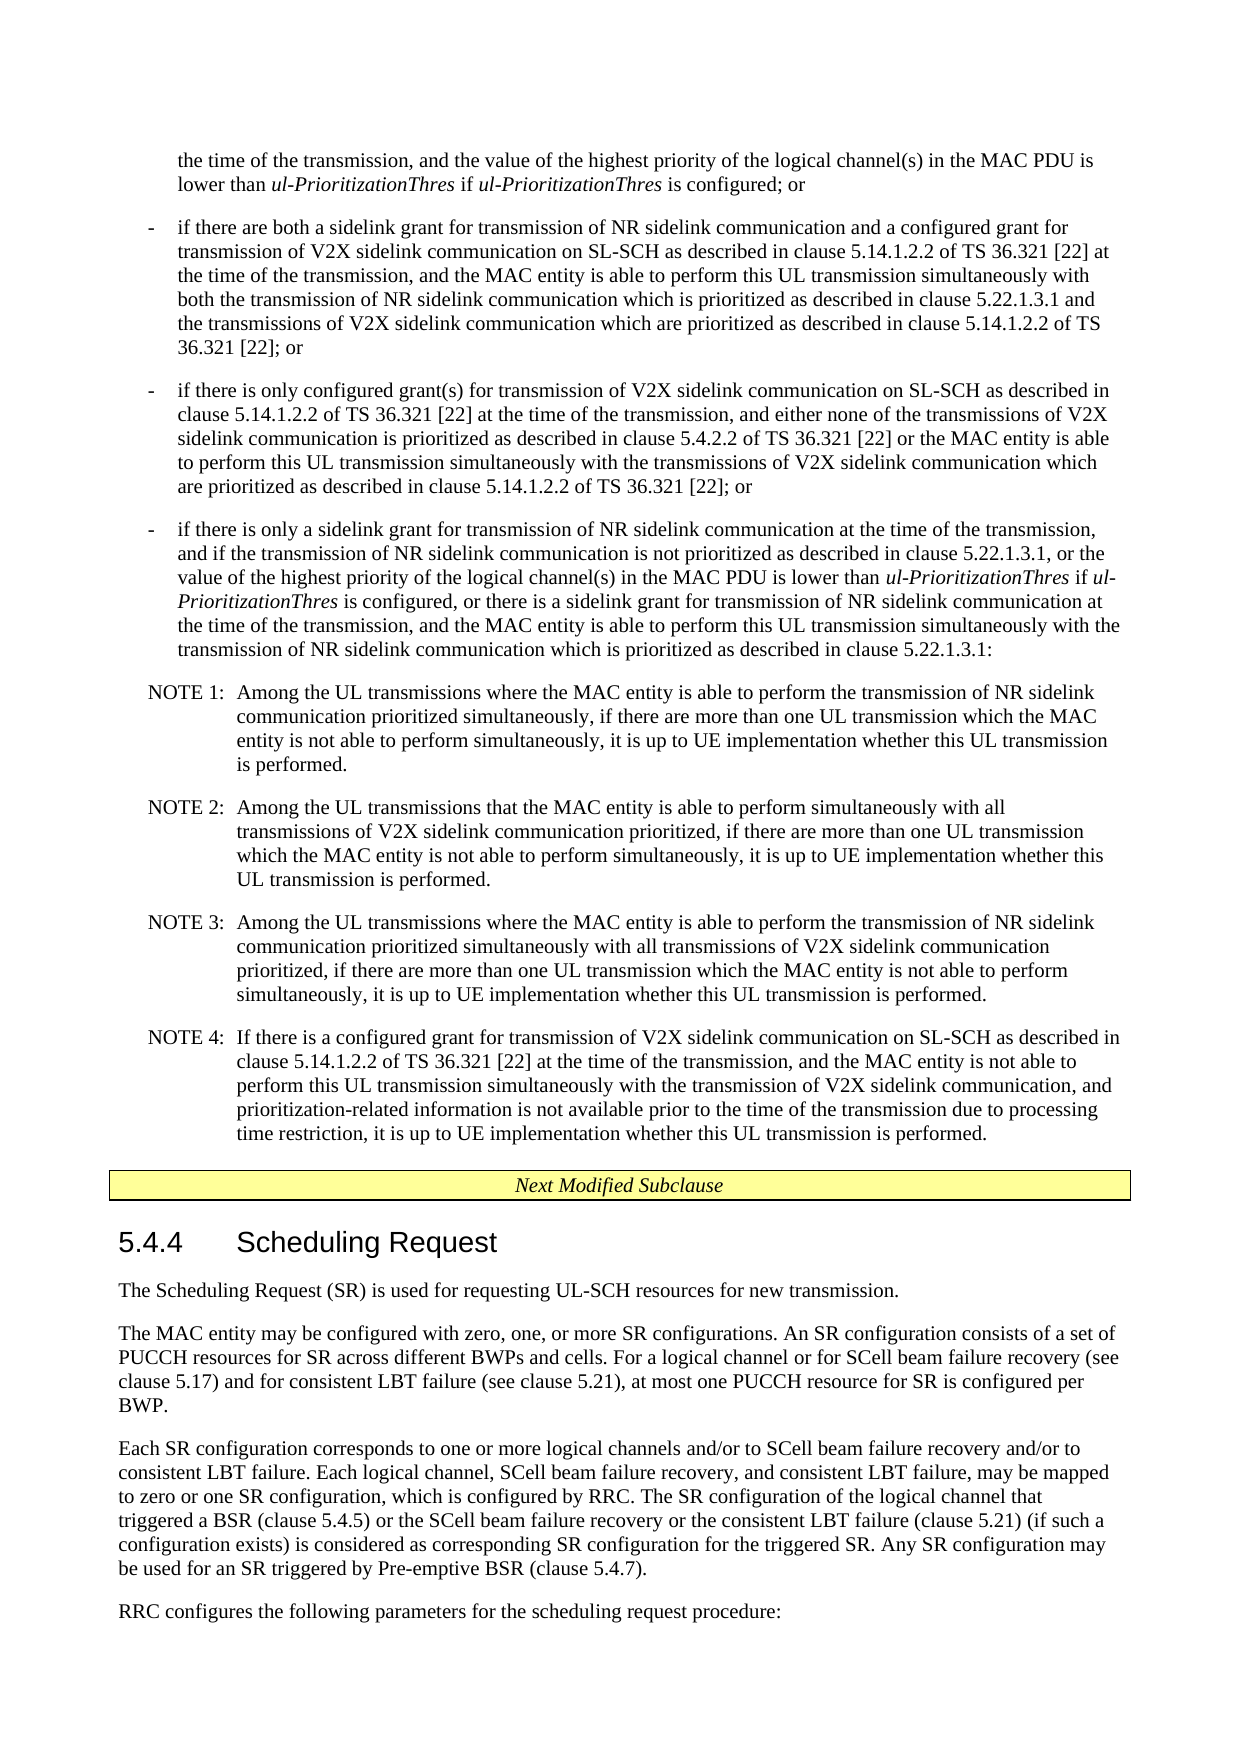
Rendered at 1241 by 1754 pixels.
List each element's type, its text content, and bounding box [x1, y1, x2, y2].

text NOTE 4: If there is a configured grant for transmission of V2X sidelink communication on SL-SCH as described in clause 5.14.1.2.2 of TS 36.321 [22] at the time of the transmission, and the MAC entity is not able to perform this UL transmission simultaneously with the transmission of V2X sidelink communication, and prioritization-related information is not available prior to the time of the transmission due to processing time restriction, it is up to UE implementation whether this UL transmission is performed. [148, 1025, 1122, 1145]
text NOTE 2: Among the UL transmissions that the MAC entity is able to perform simultaneously with all transmissions of V2X sidelink communication prioritized, if there are more than one UL transmission which the MAC entity is not able to perform simultaneously, it is up to UE implementation whether this UL transmission is performed. [148, 795, 1122, 891]
text - if there is only a sidelink grant for transmission of NR sidelink communication at the time of the transmission, and if the transmission of NR sidelink communication is not prioritized as described in clause 5.22.1.3.1, or the value of the highest priority of the logical channel(s) in the MAC PDU is lower than ul-PrioritizationThres if ul-PrioritizationThres is configured, or there is a sidelink grant for transmission of NR sidelink communication at the time of the transmission, and the MAC entity is able to perform this UL transmission simultaneously with the transmission of NR sidelink communication which is prioritized as described in clause 5.22.1.3.1: [148, 517, 1122, 661]
text - if there is only configured grant(s) for transmission of V2X sidelink communication on SL-SCH as described in clause 5.14.1.2.2 of TS 36.321 [22] at the time of the transmission, and either none of the transmissions of V2X sidelink communication is prioritized as described in clause 5.4.2.2 of TS 36.321 [22] or the MAC entity is able to perform this UL transmission simultaneously with the transmissions of V2X sidelink communication which are prioritized as described in clause 5.14.1.2.2 of TS 36.321 [22]; or [148, 378, 1122, 498]
text NOTE 1: Among the UL transmissions where the MAC entity is able to perform the transmission of NR sidelink communication prioritized simultaneously, if there are more than one UL transmission which the MAC entity is not able to perform simultaneously, it is up to UE implementation whether this UL transmission is performed. [148, 680, 1122, 776]
text The Scheduling Request (SR) is used for requesting UL-SCH resources for new transmission. [118, 1278, 1122, 1302]
text NOTE 3: Among the UL transmissions where the MAC entity is able to perform the transmission of NR sidelink communication prioritized simultaneously with all transmissions of V2X sidelink communication prioritized, if there are more than one UL transmission which the MAC entity is not able to perform simultaneously, it is up to UE implementation whether this UL transmission is performed. [148, 910, 1122, 1006]
text RRC configures the following parameters for the scheduling request procedure: [118, 1599, 1122, 1623]
text - if there are both a sidelink grant for transmission of NR sidelink communication and a configured grant for transmission of V2X sidelink communication on SL-SCH as described in clause 5.14.1.2.2 of TS 36.321 [22] at the time of the transmission, and the MAC entity is able to perform this UL transmission simultaneously with both the transmission of NR sidelink communication which is prioritized as described in clause 5.22.1.3.1 and the transmissions of V2X sidelink communication which are prioritized as described in clause 5.14.1.2.2 of TS 36.321 [22]; or [148, 214, 1122, 359]
text Next Modified Subclause [110, 1171, 1130, 1199]
text 5.4.4 Scheduling Request [118, 1226, 1122, 1259]
text Each SR configuration corresponds to one or more logical channels and/or to SCell beam failure recovery and/or to consistent LBT failure. Each logical channel, SCell beam failure recovery, and consistent LBT failure, may be mapped to zero or one SR configuration, which is configured by RRC. The SR configuration of the logical channel that triggered a BSR (clause 5.4.5) or the SCell beam failure recovery or the consistent LBT failure (clause 5.21) (if such a configuration exists) is considered as corresponding SR configuration for the triggered SR. Any SR configuration may be used for an SR triggered by Pre-emptive BSR (clause 5.4.7). [118, 1436, 1122, 1580]
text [148, 148, 1122, 196]
text The MAC entity may be configured with zero, one, or more SR configurations. An SR configuration consists of a set of PUCCH resources for SR across different BWPs and cells. For a logical channel or for SCell beam failure recovery (see clause 5.17) and for consistent LBT failure (see clause 5.21), at most one PUCCH resource for SR is configured per BWP. [118, 1321, 1122, 1417]
